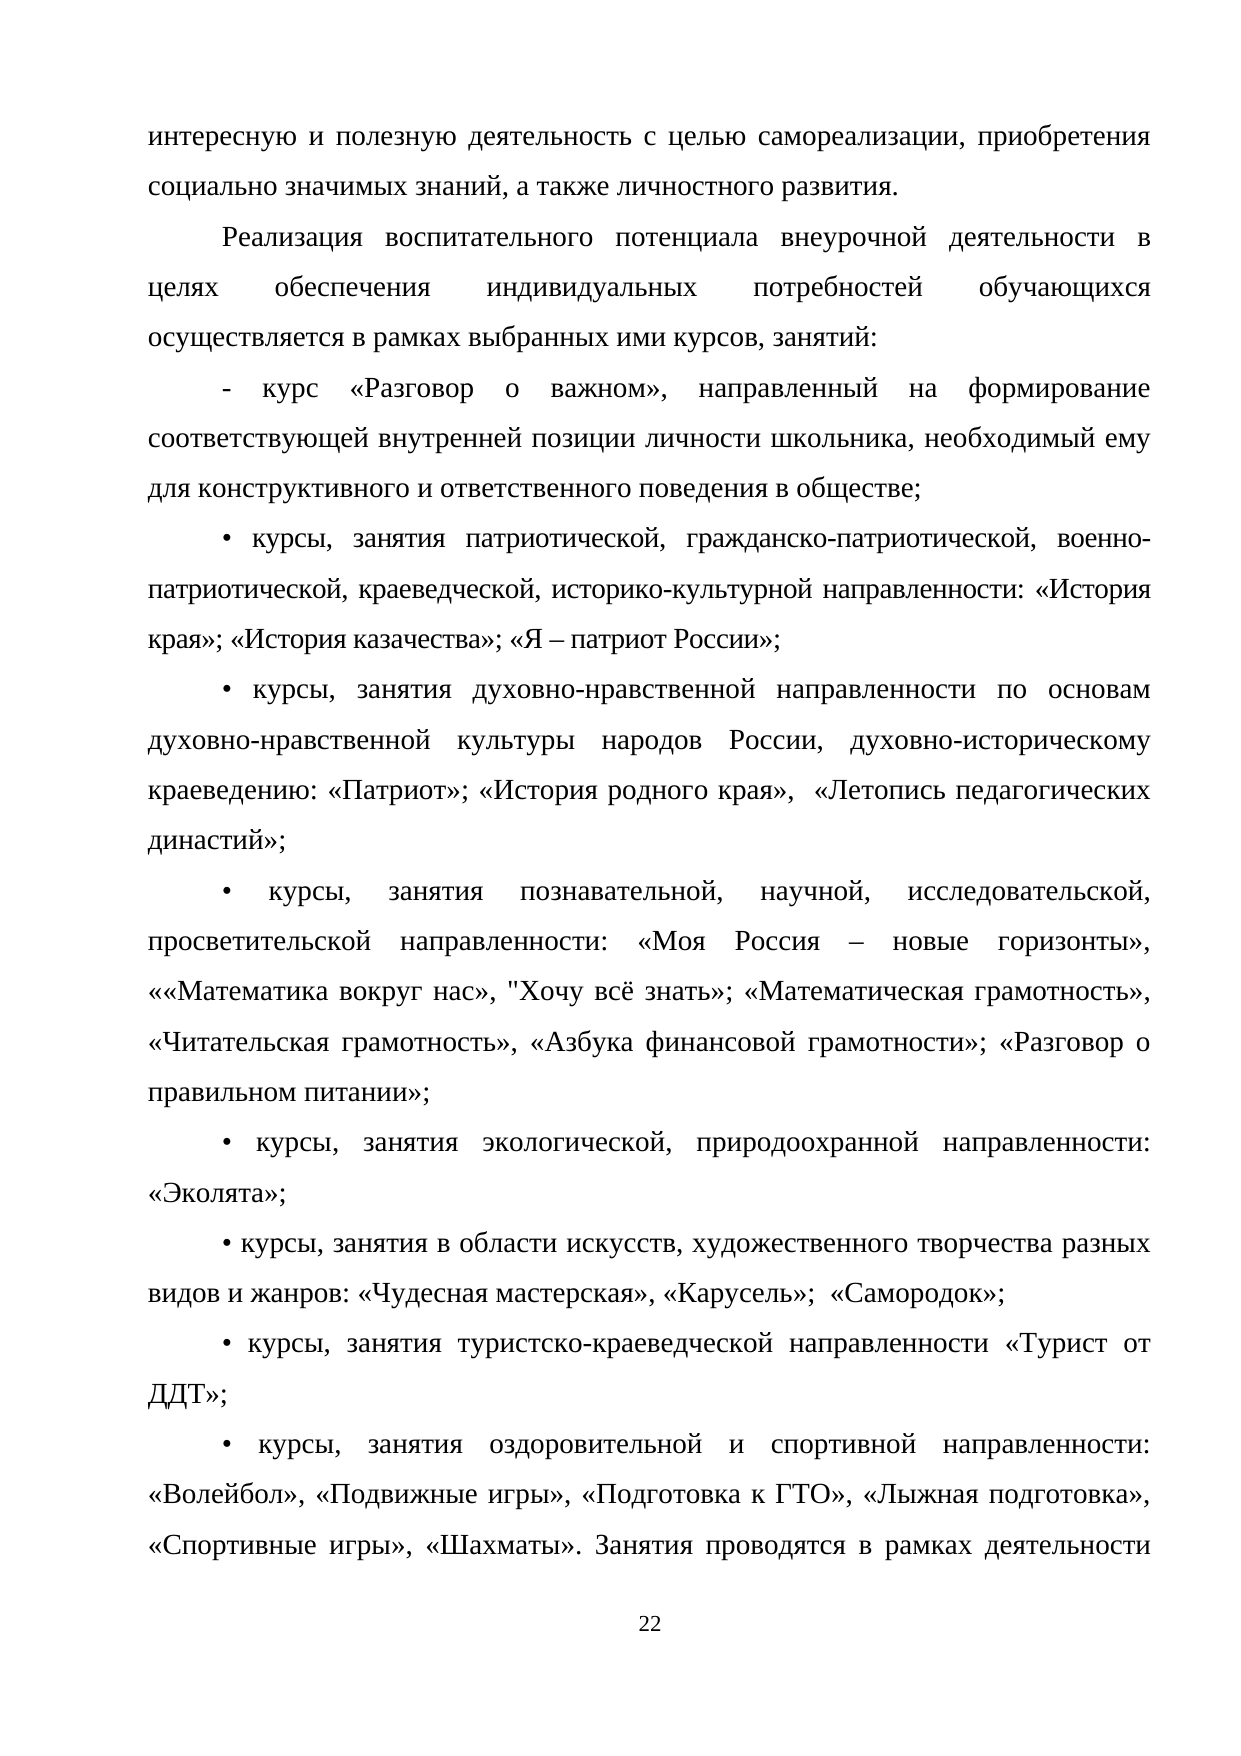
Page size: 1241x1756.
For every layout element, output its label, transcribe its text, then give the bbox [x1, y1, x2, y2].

text • курсы, занятия патриотической, гражданско-патриотической, военно-патриотической, краеведческой, историко-культурной направленности: «История края»; «История казачества»; «Я – патриот России»; [148, 521, 1152, 655]
text • курсы, занятия туристско-краеведческой направленности «Турист от ДДТ»; [148, 1326, 1152, 1409]
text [148, 118, 1152, 202]
text • курсы, занятия познавательной, научной, исследовательской, просветительской направленности: «Моя Россия – новые горизонты», ««Математика вокруг нас», "Хочу всё знать»; «Математическая грамотность», «Читательская грамотность», «Азбука финансовой грамотности»; «Разговор о правильном питании»; [148, 873, 1152, 1108]
text - курс «Разговор о важном», направленный на формирование соответствующей внутренней позиции личности школьника, необходимый ему для конструктивного и ответственного поведения в обществе; [148, 370, 1152, 504]
text • курсы, занятия в области искусств, художественного творчества разных видов и жанров: «Чудесная мастерская», «Карусель»; «Самородок»; [148, 1225, 1152, 1309]
text • курсы, занятия духовно-нравственной направленности по основам духовно-нравственной культуры народов России, духовно-историческому краеведению: «Патриот»; «История родного края», «Летопись педагогических династий»; [148, 672, 1152, 856]
text • курсы, занятия экологической, природоохранной направленности: «Эколята»; [148, 1124, 1152, 1208]
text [148, 1426, 1152, 1560]
text Реализация воспитательного потенциала внеурочной деятельности в целях обеспечения индивидуальных потребностей обучающихся осуществляется в рамках выбранных ими курсов, занятий: [148, 219, 1152, 353]
